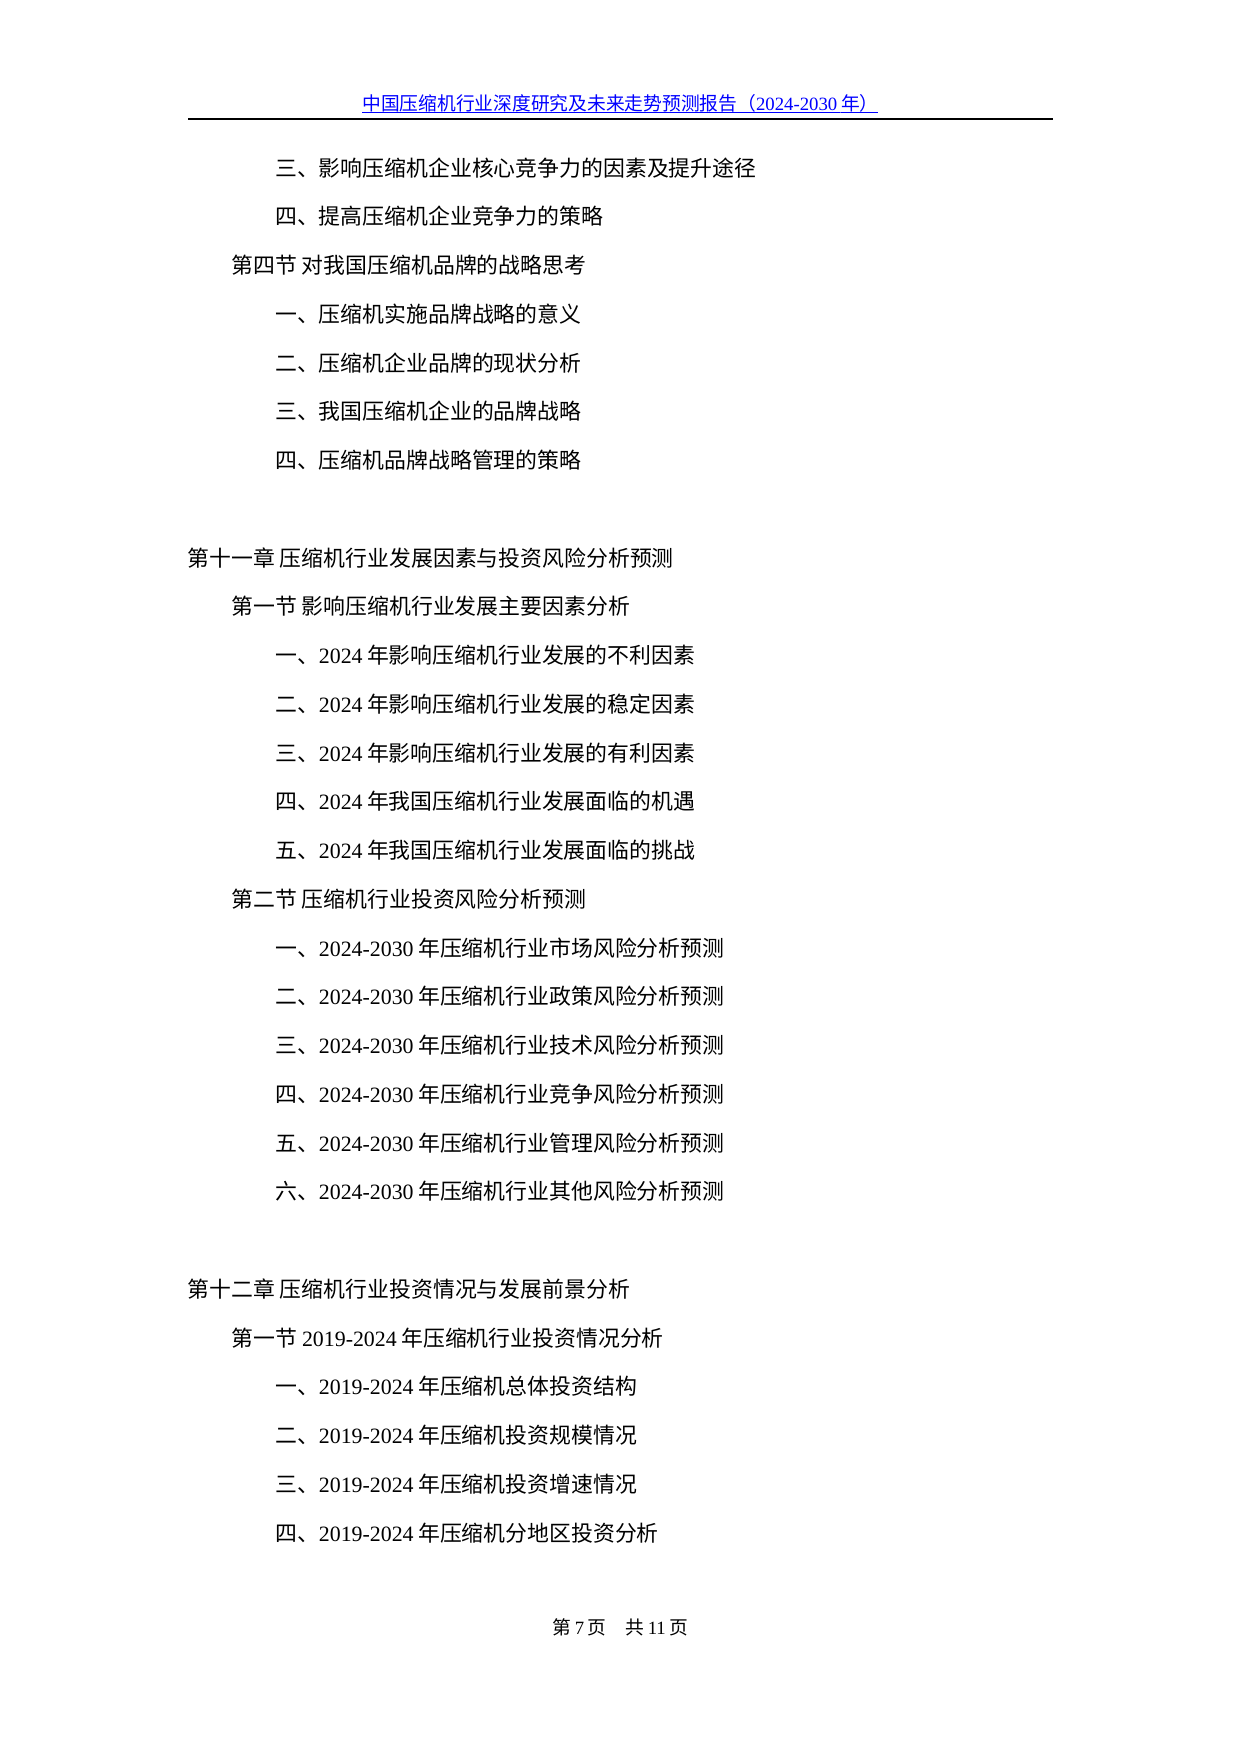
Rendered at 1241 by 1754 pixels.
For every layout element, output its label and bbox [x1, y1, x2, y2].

text [187, 150, 1053, 1548]
